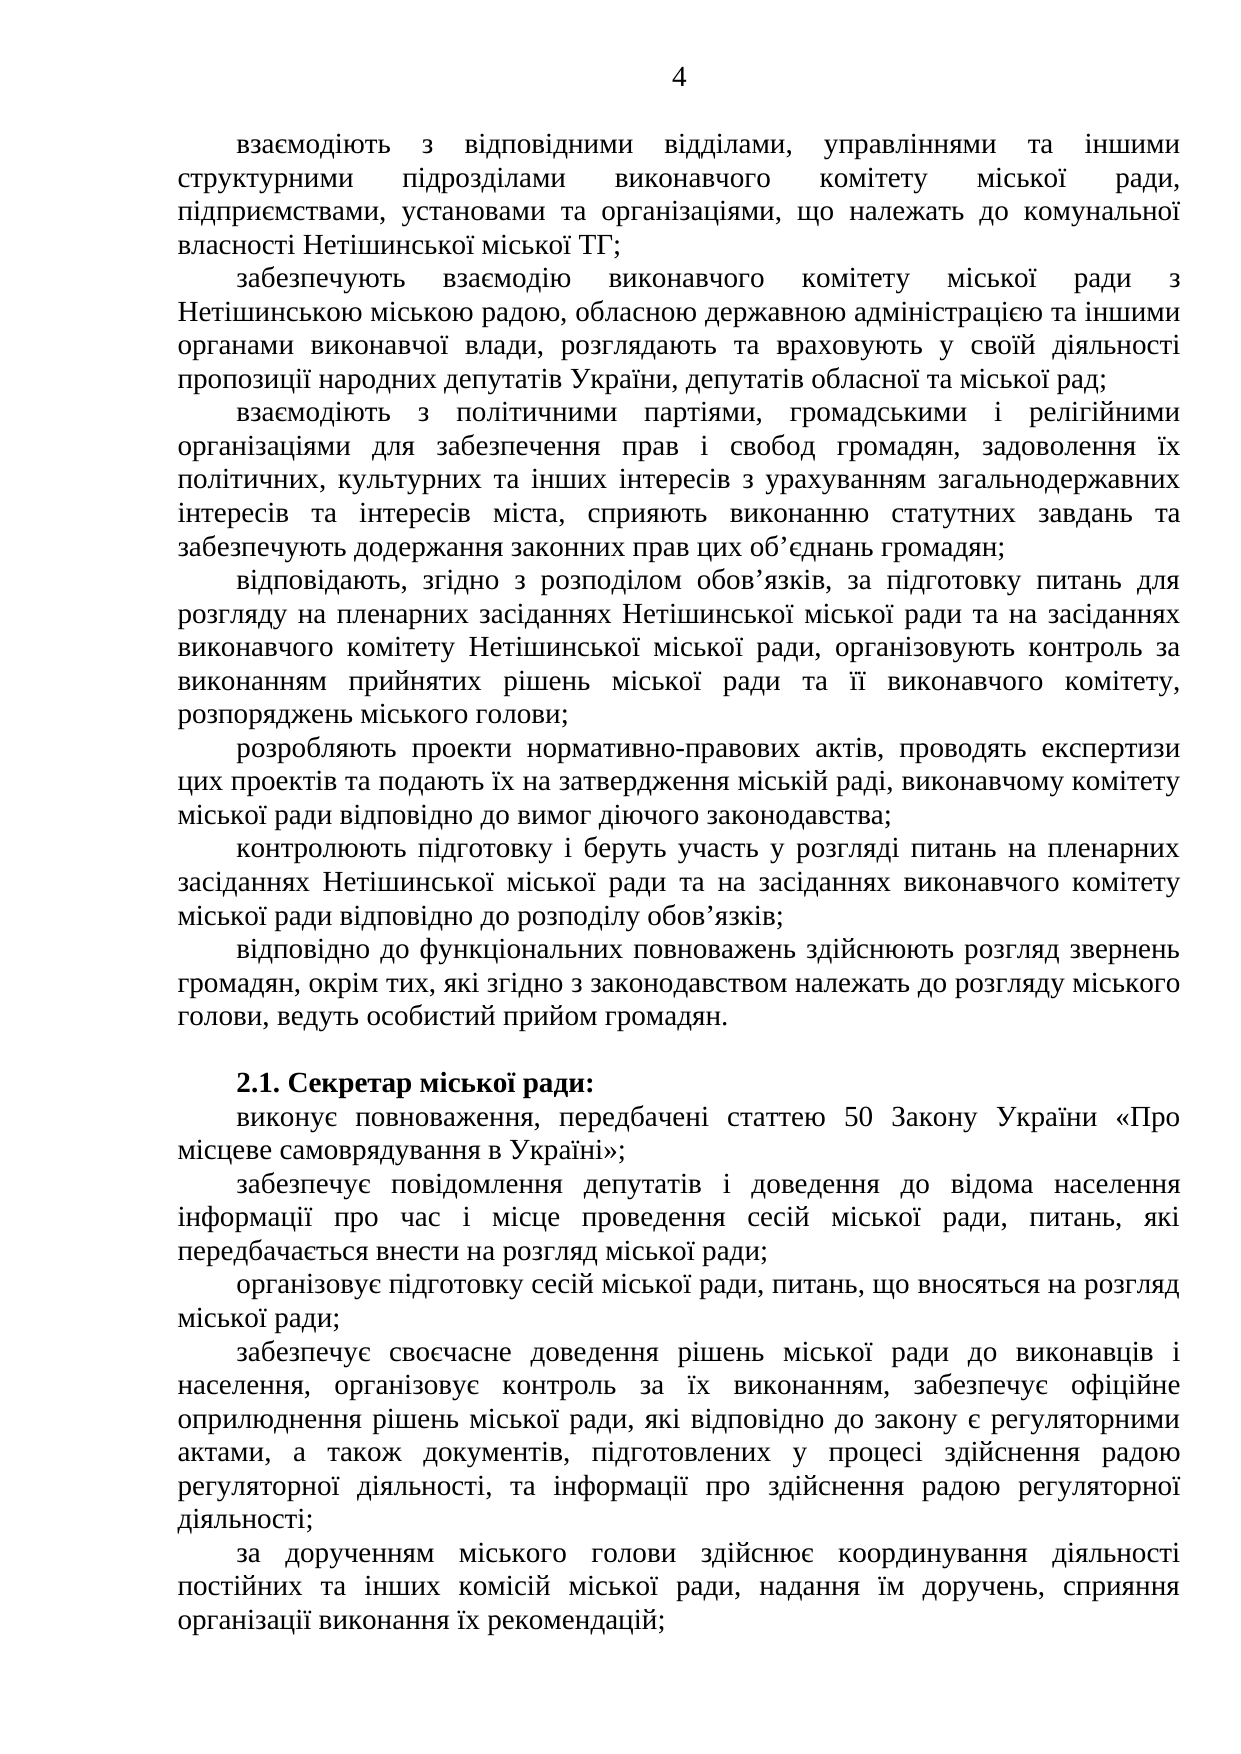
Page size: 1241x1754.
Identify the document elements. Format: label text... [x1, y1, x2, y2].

text забезпечують взаємодію виконавчого комітету міської ради з Нетішинською міською радою, обласною державною адміністрацією та іншими органами виконавчої влади, розглядають та враховують у своїй діяльності пропозиції народних депутатів України, депутатів обласної та міської рад; [177, 260, 1181, 394]
text 2.1. Секретар міської ради: [177, 1065, 1181, 1099]
text забезпечує повідомлення депутатів і доведення до відома населення інформації про час і місце проведення сесій міської ради, питань, які передбачається внести на розгляд міської ради; [177, 1166, 1181, 1267]
text розробляють проекти нормативно-правових актів, проводять експертизи цих проектів та подають їх на затвердження міській раді, виконавчому комітету міської ради відповідно до вимог діючого законодавства; [177, 730, 1181, 831]
text контролюють підготовку і беруть участь у розгляді питань на пленарних засіданнях Нетішинської міської ради та на засіданнях виконавчого комітету міської ради відповідно до розподілу обов’язків; [177, 831, 1181, 931]
text взаємодіють з відповідними відділами, управліннями та іншими структурними підрозділами виконавчого комітету міської ради, підприємствами, установами та організаціями, що належать до комунальної власності Нетішинської міської ТГ; [177, 126, 1181, 260]
text виконує повноваження, передбачені статтею 50 Закону України «Про місцеве самоврядування в Україні»; [177, 1099, 1181, 1166]
text забезпечує своєчасне доведення рішень міської ради до виконавців і населення, організовує контроль за їх виконанням, забезпечує офіційне оприлюднення рішень міської ради, які відповідно до закону є регуляторними актами, а також документів, підготовлених у процесі здійснення радою регуляторної діяльності, та інформації про здійснення радою регуляторної діяльності; [177, 1334, 1181, 1535]
text взаємодіють з політичними партіями, громадськими і релігійними організаціями для забезпечення прав і свобод громадян, задоволення їх політичних, культурних та інших інтересів з урахуванням загальнодержавних інтересів та інтересів міста, сприяють виконанню статутних завдань та забезпечують додержання законних прав цих об’єднань громадян; [177, 394, 1181, 562]
text 4 [177, 59, 1181, 93]
text відповідають, згідно з розподілом обов’язків, за підготовку питань для розгляду на пленарних засіданнях Нетішинської міської ради та на засіданнях виконавчого комітету Нетішинської міської ради, організовують контроль за виконанням прийнятих рішень міської ради та її виконавчого комітету, розпоряджень міського голови; [177, 562, 1181, 730]
text за дорученням міського голови здійснює координування діяльності постійних та інших комісій міської ради, надання їм доручень, сприяння організації виконання їх рекомендацій; [177, 1535, 1181, 1636]
text відповідно до функціональних повноважень здійснюють розгляд звернень громадян, окрім тих, які згідно з законодавством належать до розгляду міського голови, ведуть особистий прийом громадян. [177, 931, 1181, 1032]
text організовує підготовку сесій міської ради, питань, що вносяться на розгляд міської ради; [177, 1267, 1181, 1334]
